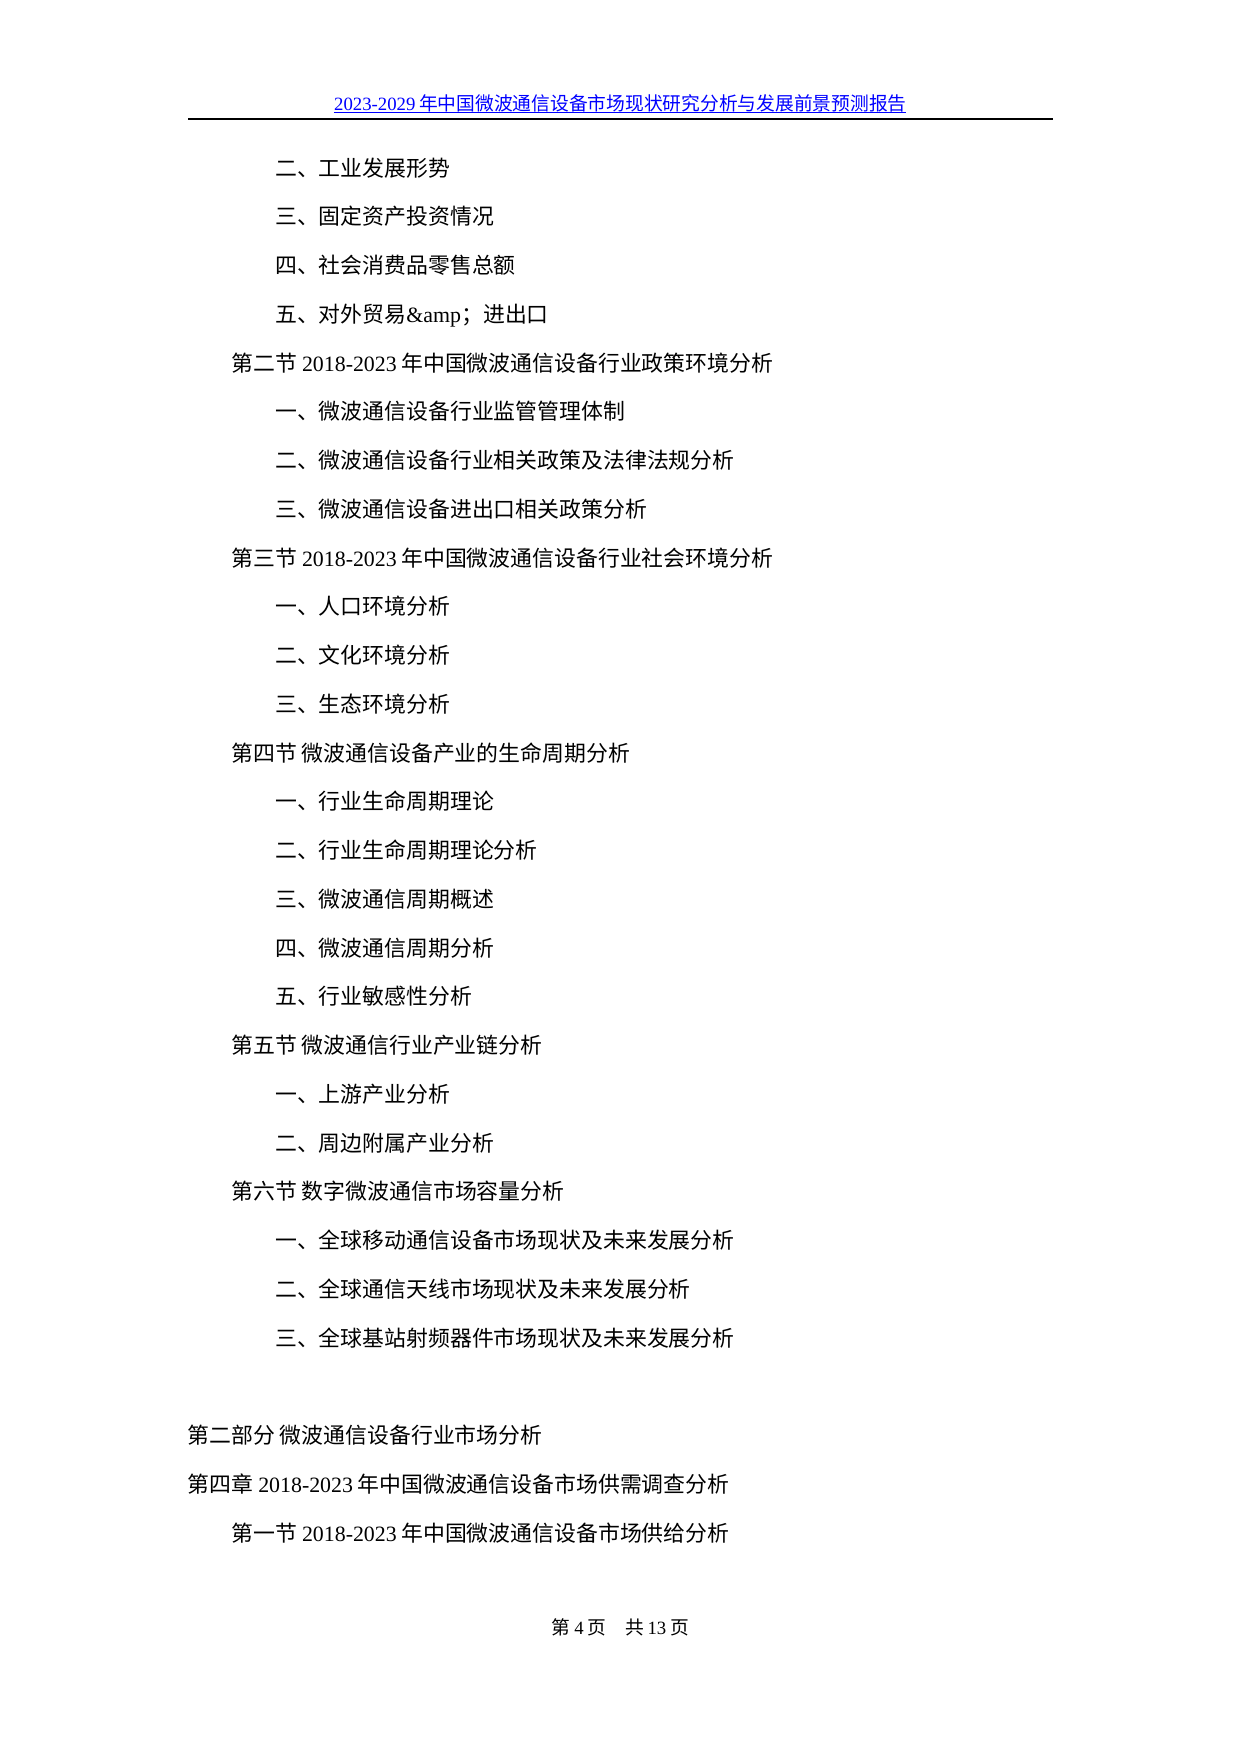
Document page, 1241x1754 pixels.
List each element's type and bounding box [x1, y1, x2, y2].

text [187, 150, 1053, 1548]
